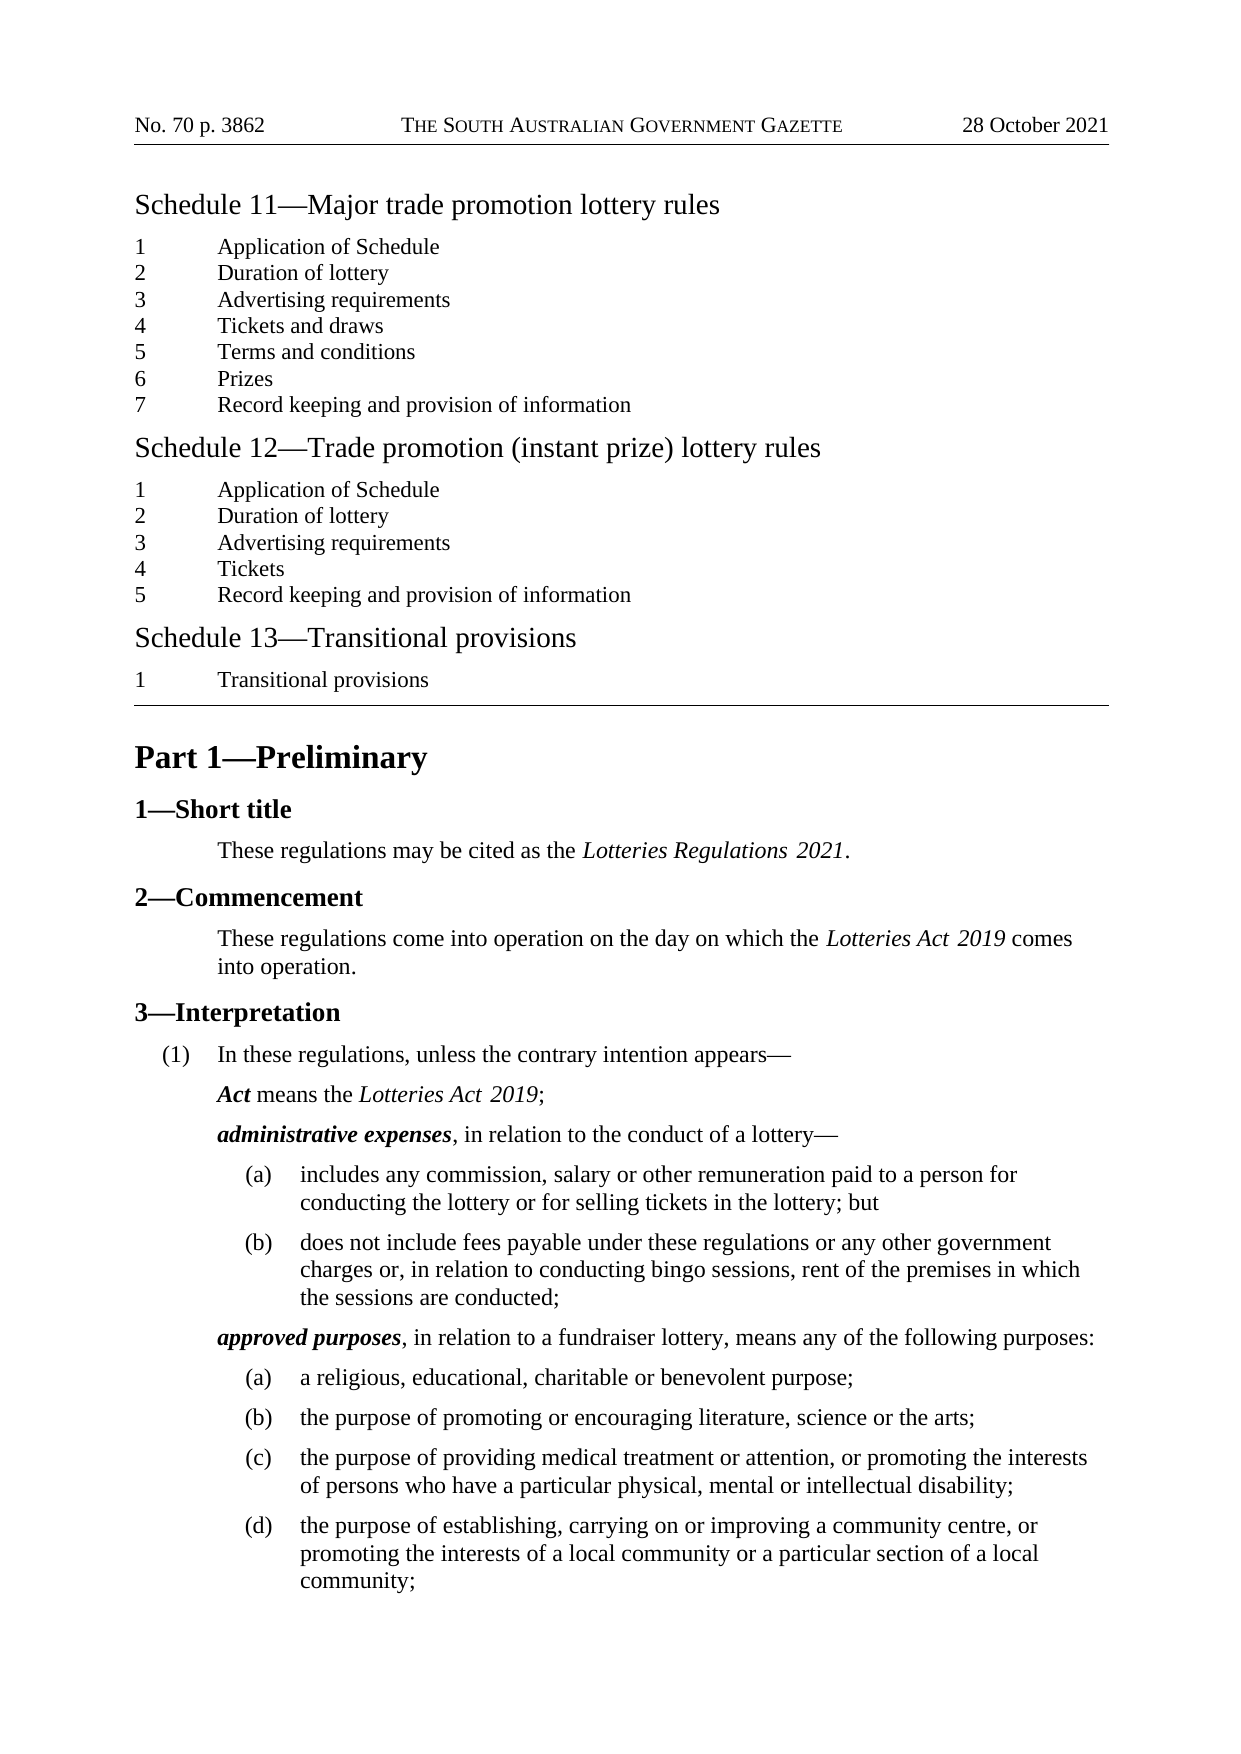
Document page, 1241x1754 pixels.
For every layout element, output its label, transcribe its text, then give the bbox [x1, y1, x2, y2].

text 2—Commencement [134, 881, 1109, 912]
text 4 Tickets and draws [134, 312, 1109, 338]
text 3 Advertising requirements [134, 286, 1109, 312]
text Part 1—Preliminary [134, 738, 1109, 776]
text (b) the purpose of promoting or encouraging literature, science or the arts; [217, 1403, 1109, 1431]
text 4 Tickets [134, 555, 1109, 581]
text Schedule 13—Transitional provisions [134, 620, 1109, 654]
text (a) a religious, educational, charitable or benevolent purpose; [217, 1363, 1109, 1391]
text Act means the Lotteries Act 2019; [217, 1080, 1109, 1107]
text These regulations come into operation on the day on which the Lotteries Act 2019 comes into operation. [217, 924, 1109, 979]
text 3 Advertising requirements [134, 529, 1109, 555]
text These regulations may be cited as the Lotteries Regulations 2021. [217, 836, 1109, 864]
text 1 Transitional provisions [134, 666, 1109, 693]
text (a) includes any commission, salary or other remuneration paid to a person for conducting the lottery or for selling tickets in the lottery; but [217, 1160, 1109, 1215]
text 1 Application of Schedule [134, 476, 1109, 502]
text 6 Prizes [134, 365, 1109, 391]
text (c) the purpose of providing medical treatment or attention, or promoting the interests of persons who have a particular physical, mental or intellectual disability; [217, 1443, 1109, 1499]
text 2 Duration of lottery [134, 259, 1109, 286]
text 5 Record keeping and provision of information [134, 581, 1109, 608]
text 7 Record keeping and provision of information [134, 391, 1109, 417]
text 2 Duration of lottery [134, 502, 1109, 529]
text 1 Application of Schedule [134, 233, 1109, 259]
text administrative expenses, in relation to the conduct of a lottery— [217, 1120, 1109, 1148]
text 3—Interpretation [134, 996, 1109, 1027]
text (1) In these regulations, unless the contrary intention appears— [134, 1040, 1109, 1067]
text 1—Short title [134, 793, 1109, 824]
text Schedule 12—Trade promotion (instant prize) lottery rules [134, 430, 1109, 463]
text 5 Terms and conditions [134, 338, 1109, 365]
text approved purposes, in relation to a fundraiser lottery, means any of the following purposes: [217, 1323, 1109, 1351]
text (d) the purpose of establishing, carrying on or improving a community centre, or promoting the interests of a local community or a particular section of a local community; [217, 1511, 1109, 1594]
text Schedule 11—Major trade promotion lottery rules [134, 187, 1109, 220]
text (b) does not include fees payable under these regulations or any other government charges or, in relation to conducting bingo sessions, rent of the premises in which the sessions are conducted; [217, 1228, 1109, 1311]
